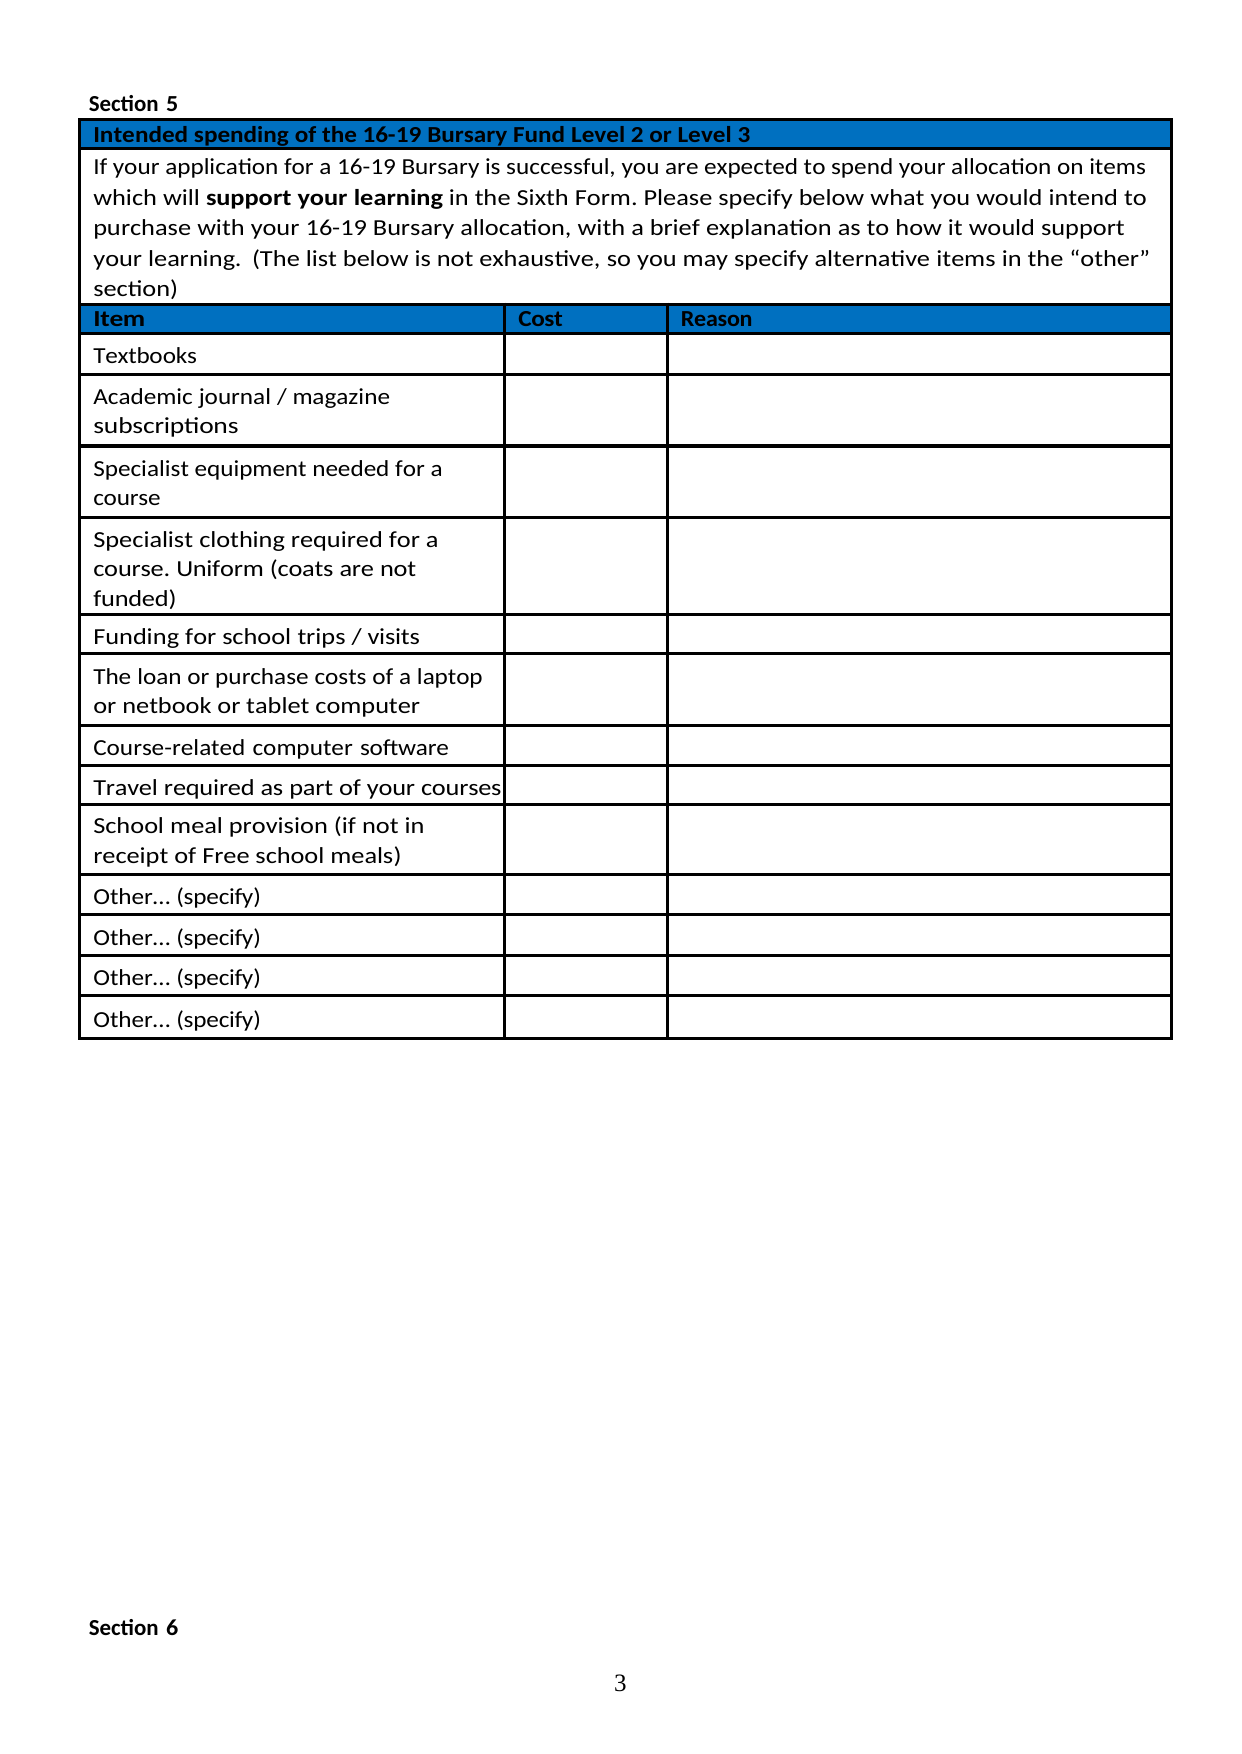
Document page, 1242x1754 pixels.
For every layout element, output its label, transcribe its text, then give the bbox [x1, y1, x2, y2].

table_cell Other… (specify) [81, 876, 503, 913]
table_cell [506, 727, 666, 764]
table_cell [669, 876, 1170, 913]
table_cell Specialist equipment needed for a course [81, 448, 503, 516]
table_cell Course-related computer software [81, 727, 503, 764]
table_cell The loan or purchase costs of a laptop or netbook or tablet computer [81, 655, 503, 723]
table_cell Academic journal / magazine subscriptions [81, 376, 503, 444]
table_header Intended spending of the 16-19 Bursary Fund Level 2 or Level 3 [81, 121, 1170, 147]
table_cell Specialist clothing required for a course. Uniform (coats are not funded) [81, 519, 503, 613]
table_cell [506, 916, 666, 953]
table_cell [669, 727, 1170, 764]
table_cell Travel required as part of your courses [81, 767, 503, 803]
table_cell [506, 997, 666, 1037]
table_cell Textbooks [81, 335, 503, 372]
text Section 6 [88, 1613, 1179, 1642]
table_cell [669, 335, 1170, 372]
table_cell [669, 957, 1170, 994]
table_cell Reason [669, 306, 1170, 332]
table_cell Other… (specify) [81, 957, 503, 994]
table_cell [669, 916, 1170, 953]
table_cell [669, 997, 1170, 1037]
table_cell [506, 335, 666, 372]
table_cell [506, 767, 666, 803]
table_cell Cost [506, 306, 666, 332]
table_cell Funding for school trips / visits [81, 616, 503, 652]
table_cell [506, 448, 666, 516]
table_cell If your application for a 16-19 Bursary is successful, you are expected to spend your allocation on items which will support your learning in the Sixth Form. Please specify below what you would intend to purchase with your 16-19 Bursary allocation, with a brief explanation as to how it would support your learning. (The list below is not exhaustive, so you may specify alternative items in the “other” section) [81, 150, 1170, 302]
table_cell Other… (specify) [81, 997, 503, 1037]
table_cell [669, 655, 1170, 723]
table_cell [669, 376, 1170, 444]
table_cell [506, 519, 666, 613]
table_cell [669, 767, 1170, 803]
table_cell [506, 655, 666, 723]
table_cell [669, 616, 1170, 652]
table_cell [506, 616, 666, 652]
table_cell [506, 876, 666, 913]
table_cell Other… (specify) [81, 916, 503, 953]
table_cell Item [81, 306, 503, 332]
table_cell [506, 957, 666, 994]
table_cell [669, 806, 1170, 872]
table_cell [669, 519, 1170, 613]
table_cell [506, 376, 666, 444]
table_cell [506, 806, 666, 872]
table_cell [669, 448, 1170, 516]
table_cell School meal provision (if not in receipt of Free school meals) [81, 806, 503, 872]
text Section 5 [88, 89, 1179, 117]
